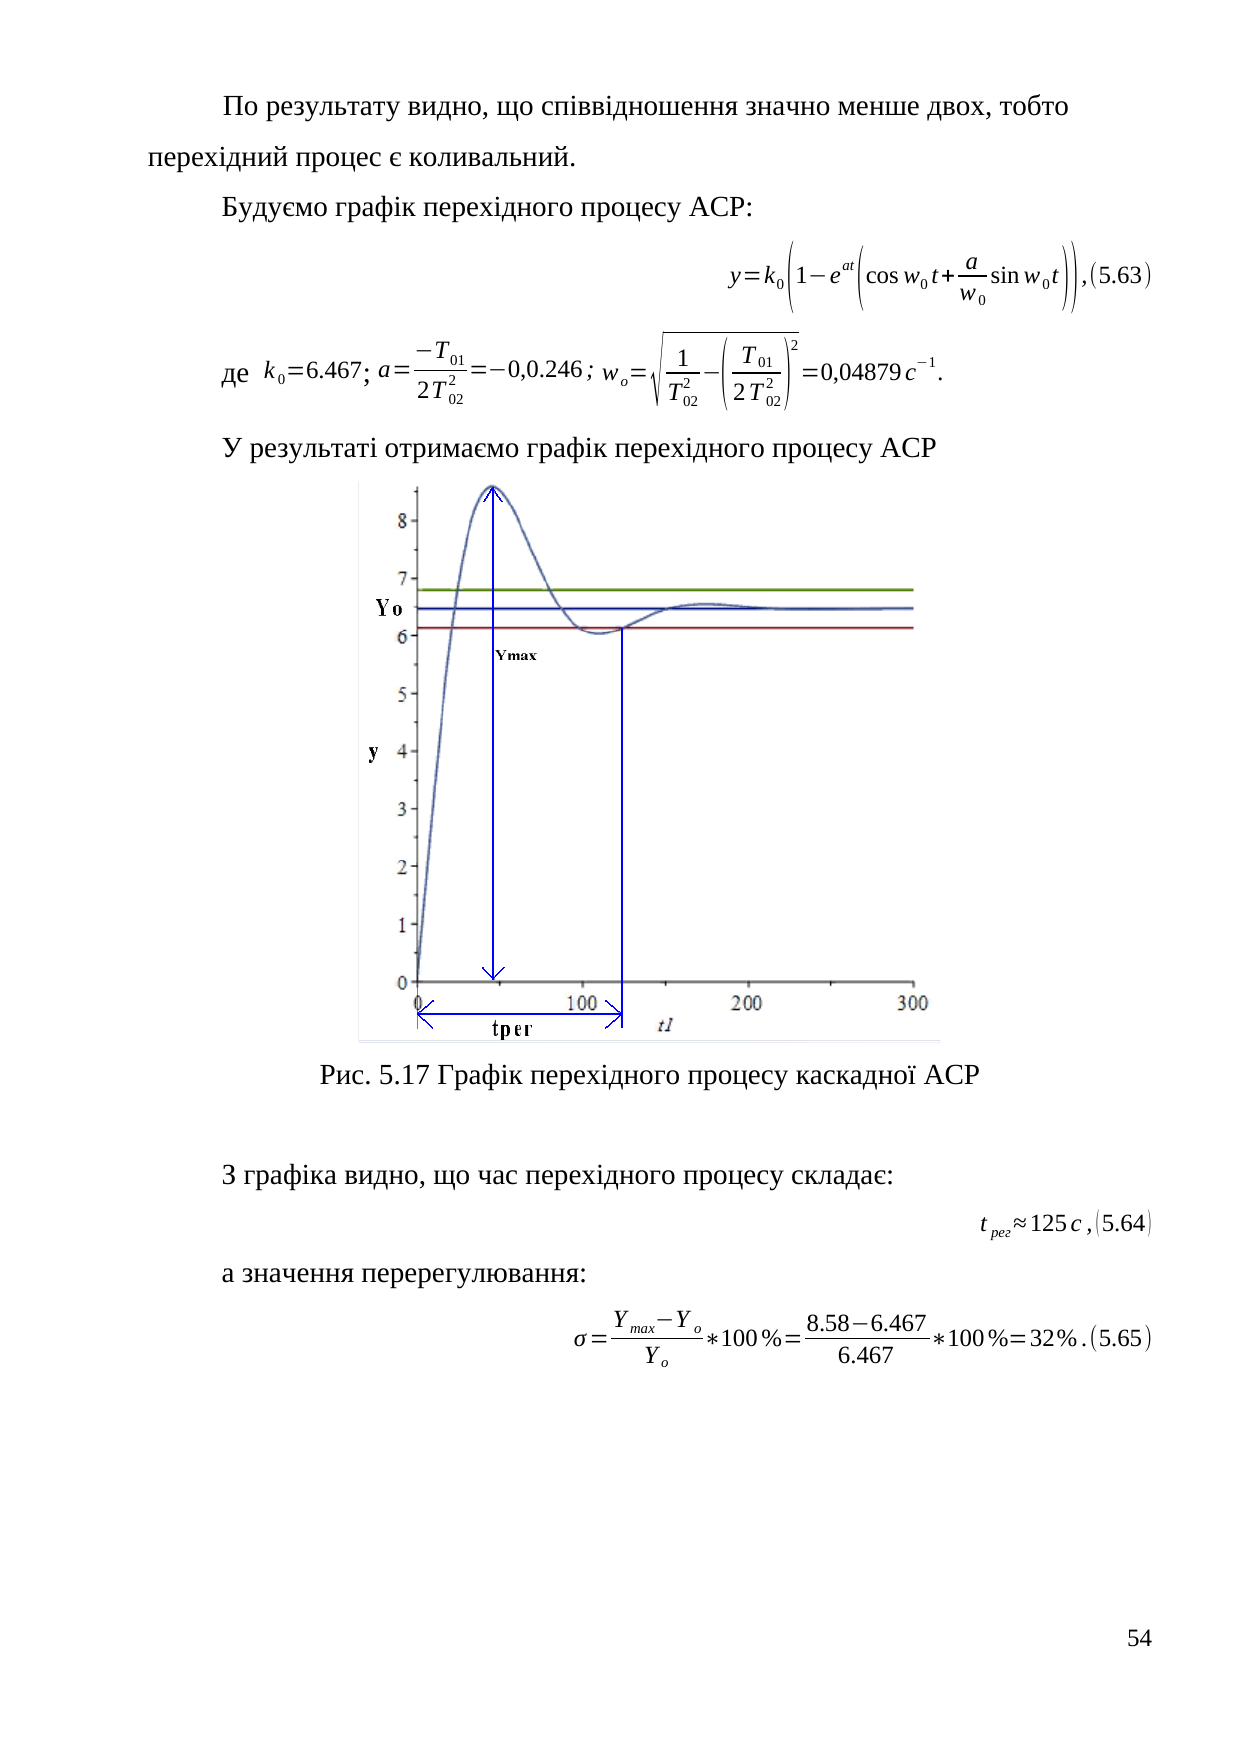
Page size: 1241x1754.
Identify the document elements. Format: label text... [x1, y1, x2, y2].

text По результату видно, що співвідношення значно менше двох, тобто перехідний процес є коливальний. [148, 88, 1152, 172]
text Рис. 5.17 Графік перехідного процесу каскадної АСР [148, 1057, 1152, 1090]
text а значення перерегулювання: [148, 1255, 1152, 1288]
text де ; [148, 330, 1152, 414]
text З графіка видно, що час перехідного процесу складає: [148, 1157, 1152, 1191]
picture [358, 481, 941, 1043]
text У результаті отримаємо графік перехідного процесу АСР [148, 431, 1152, 464]
text Будуємо графік перехідного процесу АСР: [148, 189, 1152, 223]
